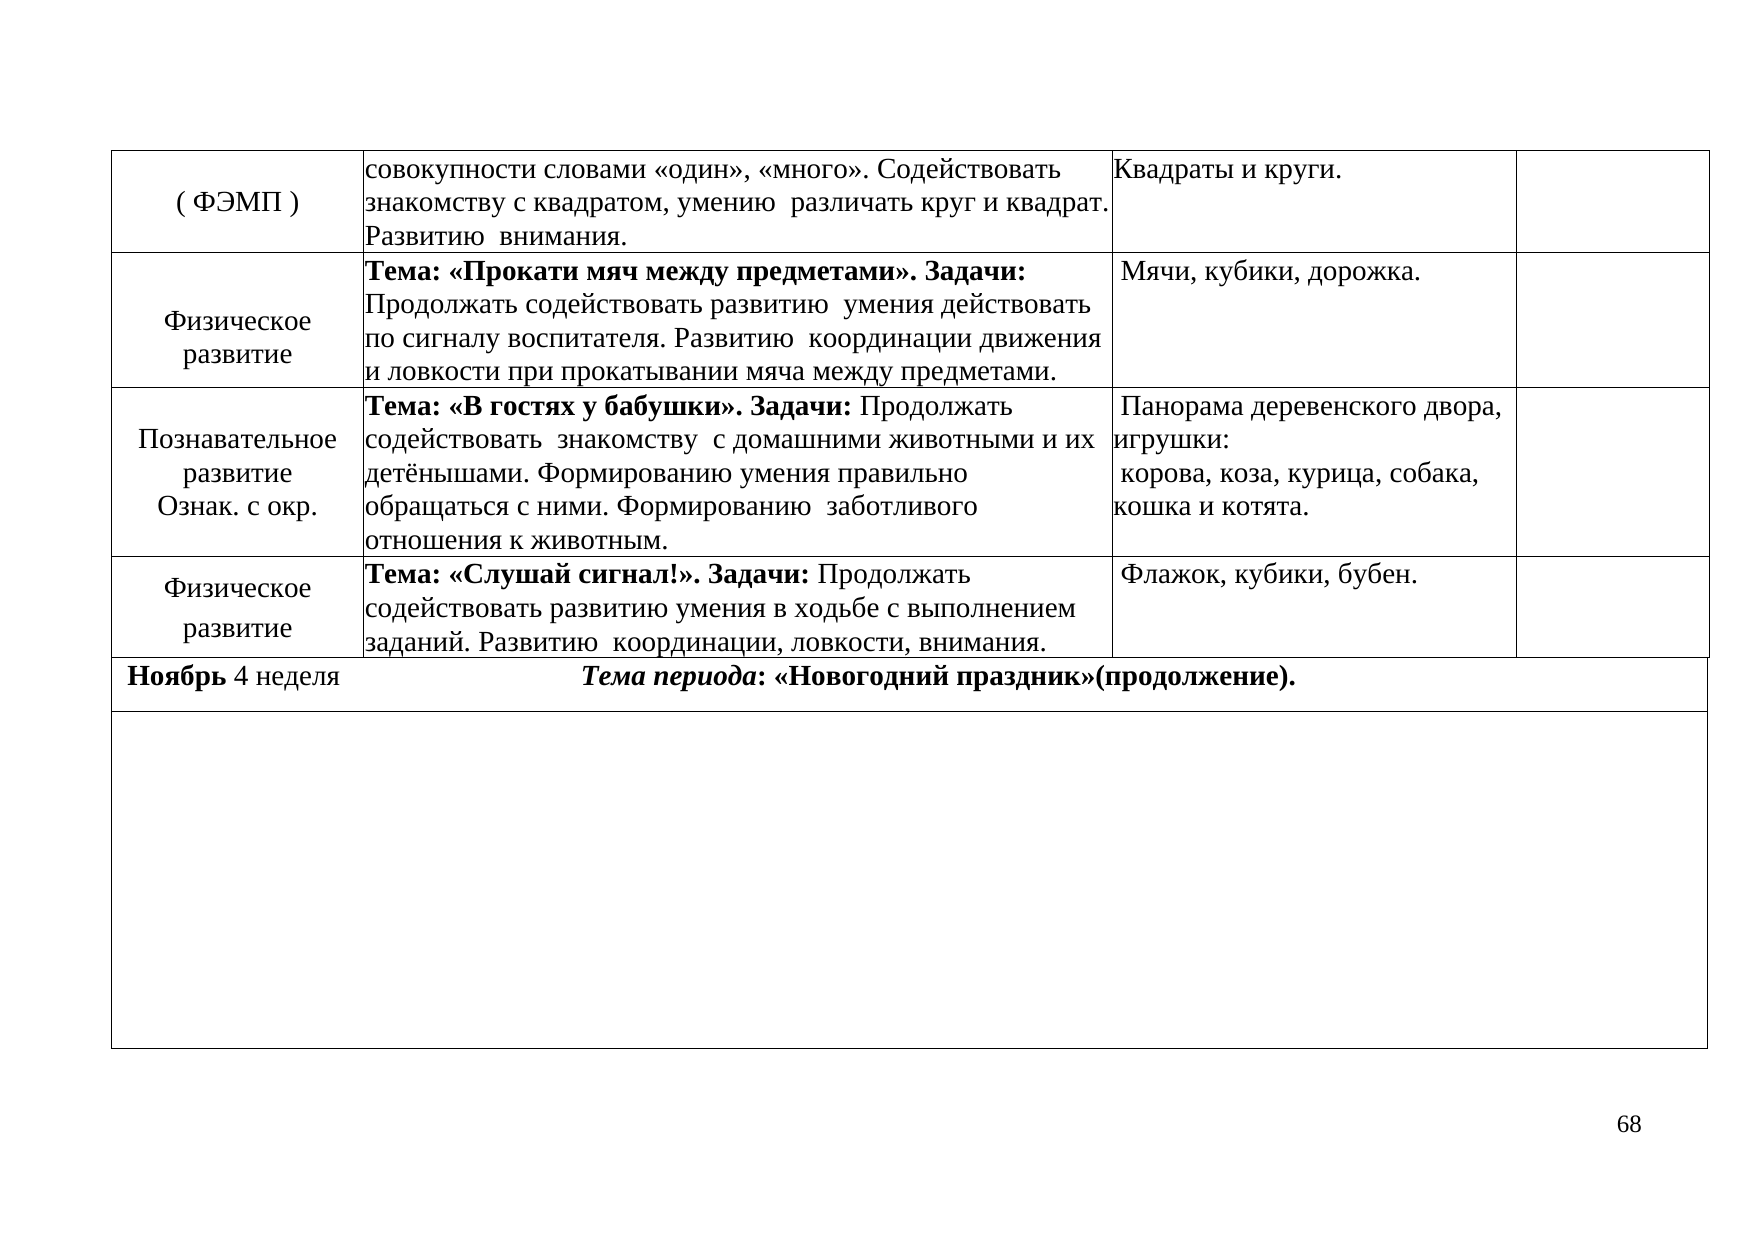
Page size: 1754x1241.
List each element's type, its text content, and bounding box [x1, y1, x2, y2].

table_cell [112, 151, 363, 252]
table_cell Мячи, кубики, дорожка. [1113, 253, 1516, 387]
table_cell [1517, 388, 1709, 556]
table_cell Флажок, кубики, бубен. [1113, 557, 1516, 657]
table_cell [1113, 151, 1516, 252]
table_cell Тема: «Слушай сигнал!». Задачи: Продолжать содействовать развитию умения в ходьбе с выполнением заданий. Развитию координации, ловкости, внимания. [364, 557, 1112, 657]
table_cell Физическое развитие [112, 557, 363, 657]
table_cell Панорама деревенского двора, игрушки: корова, коза, курица, собака, кошка и котята. [1113, 388, 1516, 556]
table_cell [364, 151, 1112, 252]
table_cell [1517, 557, 1709, 657]
table_cell Познавательное развитие Ознак. с окр. [112, 388, 363, 556]
table_cell Тема: «В гостях у бабушки». Задачи: Продолжать содействовать знакомству с домашними животными и их детёнышами. Формированию умения правильно обращаться с ними. Формированию заботливого отношения к животным. [364, 388, 1112, 556]
table_cell Физическое развитие [112, 253, 363, 387]
table_cell Тема: «Прокати мяч между предметами». Задачи: Продолжать содействовать развитию умения действовать по сигналу воспитателя. Развитию координации движения и ловкости при прокатывании мяча между предметами. [364, 253, 1112, 387]
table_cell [112, 712, 1707, 1047]
table_cell Ноябрь 4 неделя Тема периода: «Новогодний праздник»(продолжение). [112, 658, 1707, 711]
table_cell [1517, 151, 1709, 252]
table_cell [1517, 253, 1709, 387]
